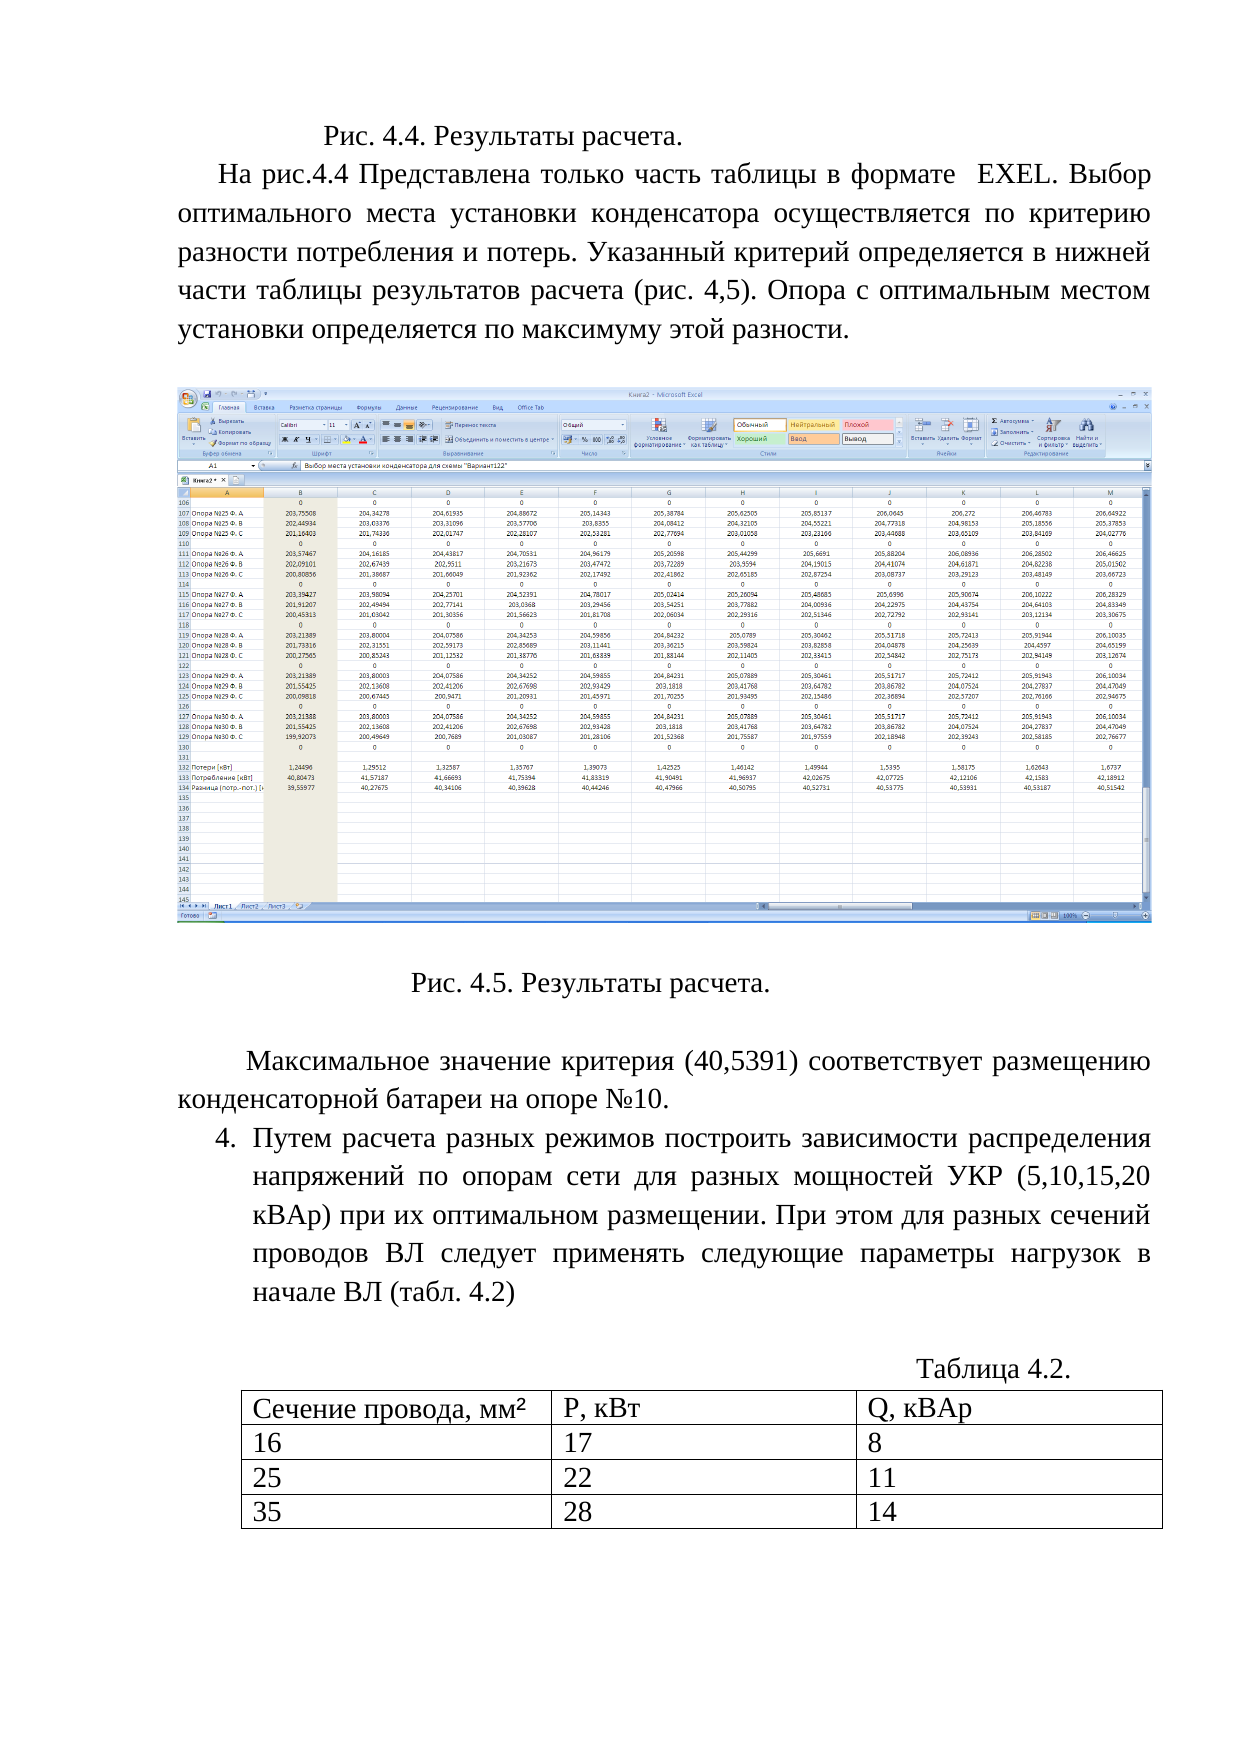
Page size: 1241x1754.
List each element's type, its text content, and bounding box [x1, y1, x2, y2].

table_cell 14 [857, 1495, 1162, 1528]
list Путем расчета разных режимов построить зависимости распределения напряжений по опорам сети для разных мощностей УКР (5,10,15,20 кВАр) при их оптимальном размещении. При этом для разных сечений проводов ВЛ следует применять следующие параметры нагрузок в начале ВЛ (табл. 4.2) [215, 1120, 1152, 1307]
table_cell 16 [242, 1425, 551, 1459]
text Рис. 4.4. Результаты расчета. [177, 118, 1152, 152]
table_cell 22 [552, 1460, 856, 1493]
table_cell 25 [242, 1460, 551, 1493]
table_header Q, кВАр [857, 1391, 1162, 1424]
text На рис.4.4 Представлена только часть таблицы в формате EXEL. Выбор оптимального места установки конденсатора осуществляется по критерию разности потребления и потерь. Указанный критерий определяется в нижней части таблицы результатов расчета (рис. 4,5). Опора с оптимальным местом установки определяется по максимуму этой разности. [177, 157, 1152, 344]
picture [177, 387, 1152, 923]
table_header Р, кВт [552, 1391, 856, 1424]
table_cell 11 [857, 1460, 1162, 1493]
table_cell 8 [857, 1425, 1162, 1459]
table_cell 35 [242, 1495, 551, 1528]
list Таблица 4.2. [252, 1351, 1152, 1384]
table_cell 28 [552, 1495, 856, 1528]
text Максимальное значение критерия (40,5391) соответствует размещению конденсаторной батареи на опоре №10. [177, 1043, 1152, 1115]
text Рис. 4.5. Результаты расчета. [177, 966, 1152, 999]
table_header Сечение провода, мм² [242, 1391, 551, 1424]
table_cell 17 [552, 1425, 856, 1459]
